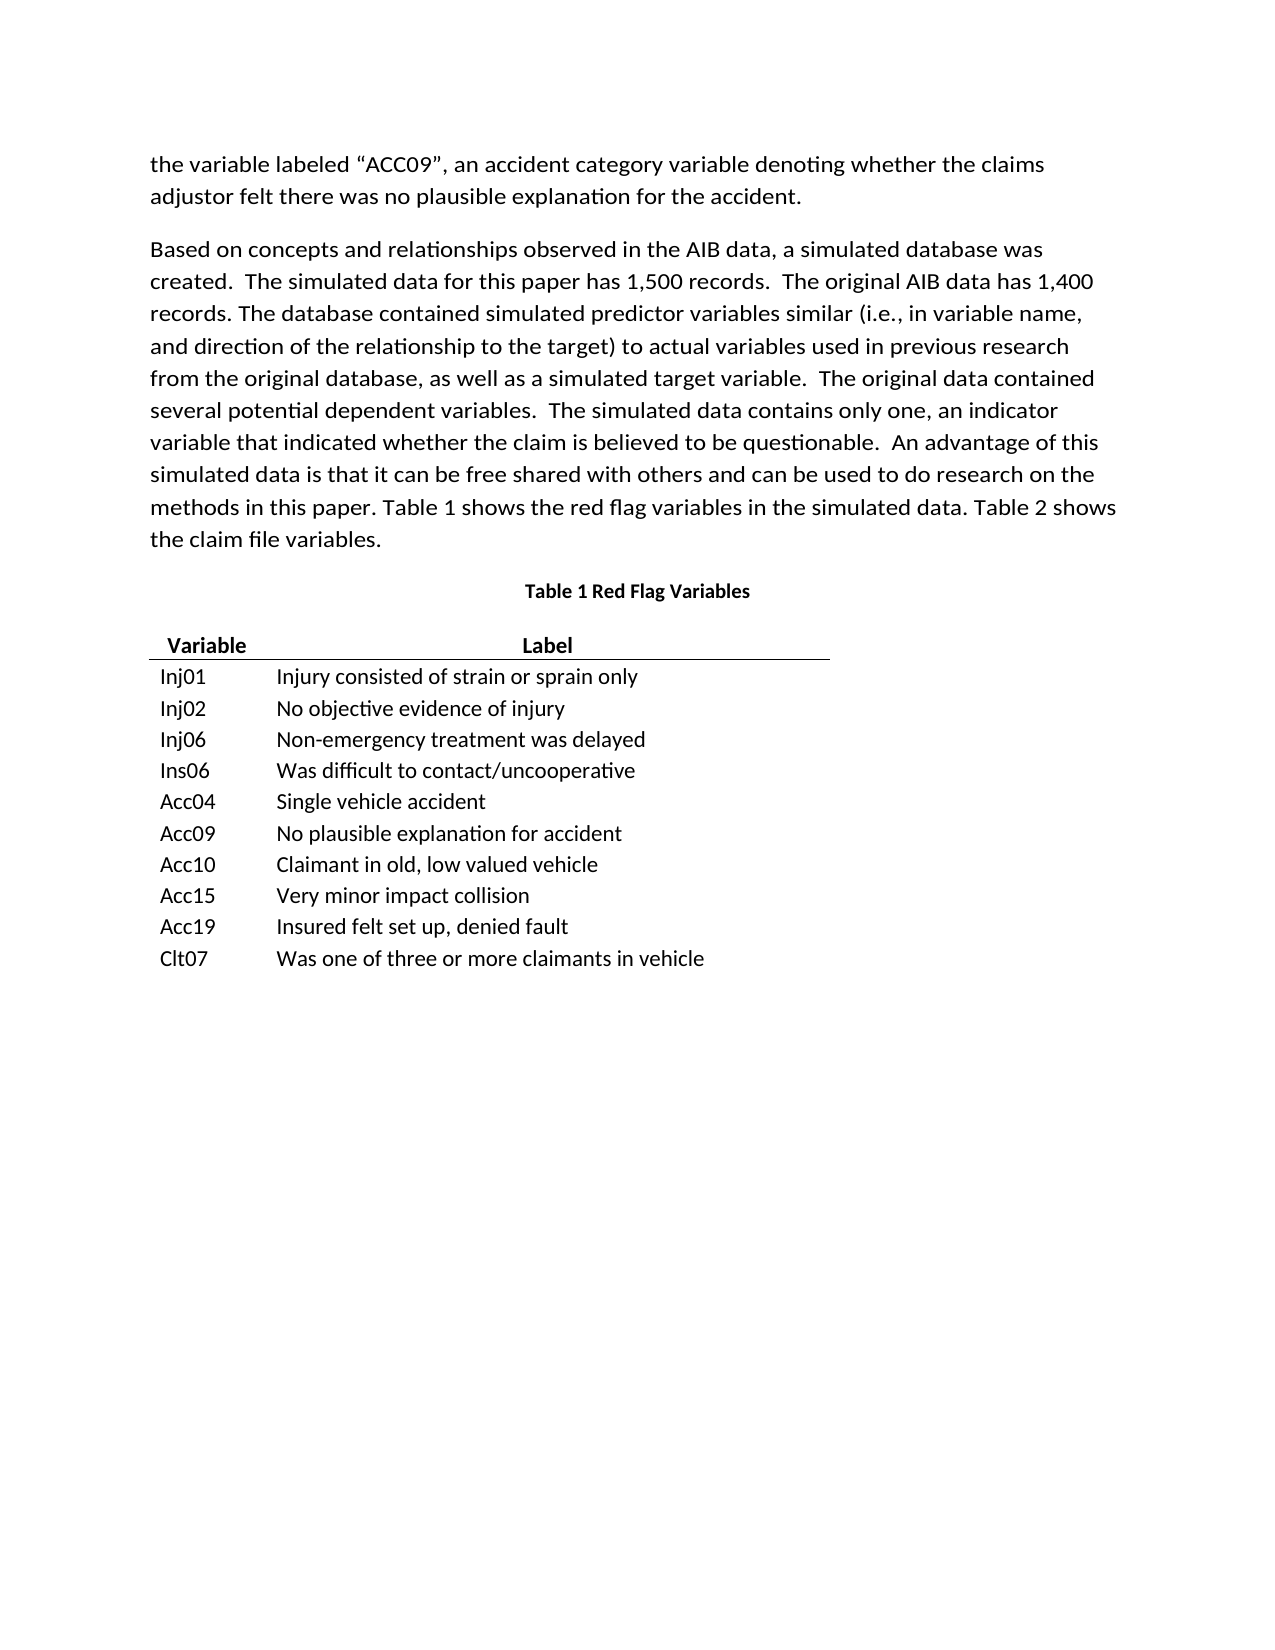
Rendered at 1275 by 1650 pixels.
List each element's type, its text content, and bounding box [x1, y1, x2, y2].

table_cell Inj01 [149, 660, 265, 690]
table_cell Inj06 [149, 722, 265, 753]
table_cell Was difficult to contact/uncooperative [265, 753, 830, 784]
table_cell Ins06 [149, 753, 265, 784]
table_cell Single vehicle accident [265, 784, 830, 815]
table_cell Acc15 [149, 878, 265, 909]
table_cell Injury consisted of strain or sprain only [265, 660, 830, 690]
table_cell No plausible explanation for accident [265, 815, 830, 847]
table_header Variable [149, 628, 265, 659]
table_header Label [265, 628, 830, 659]
table_cell Clt07 [149, 940, 265, 972]
table_cell Non-emergency treatment was delayed [265, 722, 830, 753]
table_cell Acc04 [149, 784, 265, 815]
table_cell Acc10 [149, 847, 265, 878]
table_cell Insured felt set up, denied fault [265, 909, 830, 940]
table_cell Inj02 [149, 690, 265, 722]
text Based on concepts and relationships observed in the AIB data, a simulated database was created. The simulated data for this paper has 1,500 records. The original AIB data has 1,400 records. The database contained simulated predictor variables similar (i.e., in variable name, and direction of the relationship to the target) to actual variables used in previous research from the original database, as well as a simulated target variable. The original data contained several potential dependent variables. The simulated data contains only one, an indicator variable that indicated whether the claim is believed to be questionable. An advantage of this simulated data is that it can be free shared with others and can be used to do research on the methods in this paper. Table 1 shows the red flag variables in the simulated data. Table 2 shows the claim file variables. [150, 235, 1125, 553]
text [150, 150, 1125, 210]
table_cell Very minor impact collision [265, 878, 830, 909]
table_cell Acc09 [149, 815, 265, 847]
table_cell Claimant in old, low valued vehicle [265, 847, 830, 878]
table_cell Was one of three or more claimants in vehicle [265, 940, 830, 972]
text Table 1 Red Flag Variables [150, 578, 1125, 603]
table_cell No objective evidence of injury [265, 690, 830, 722]
table_cell Acc19 [149, 909, 265, 940]
